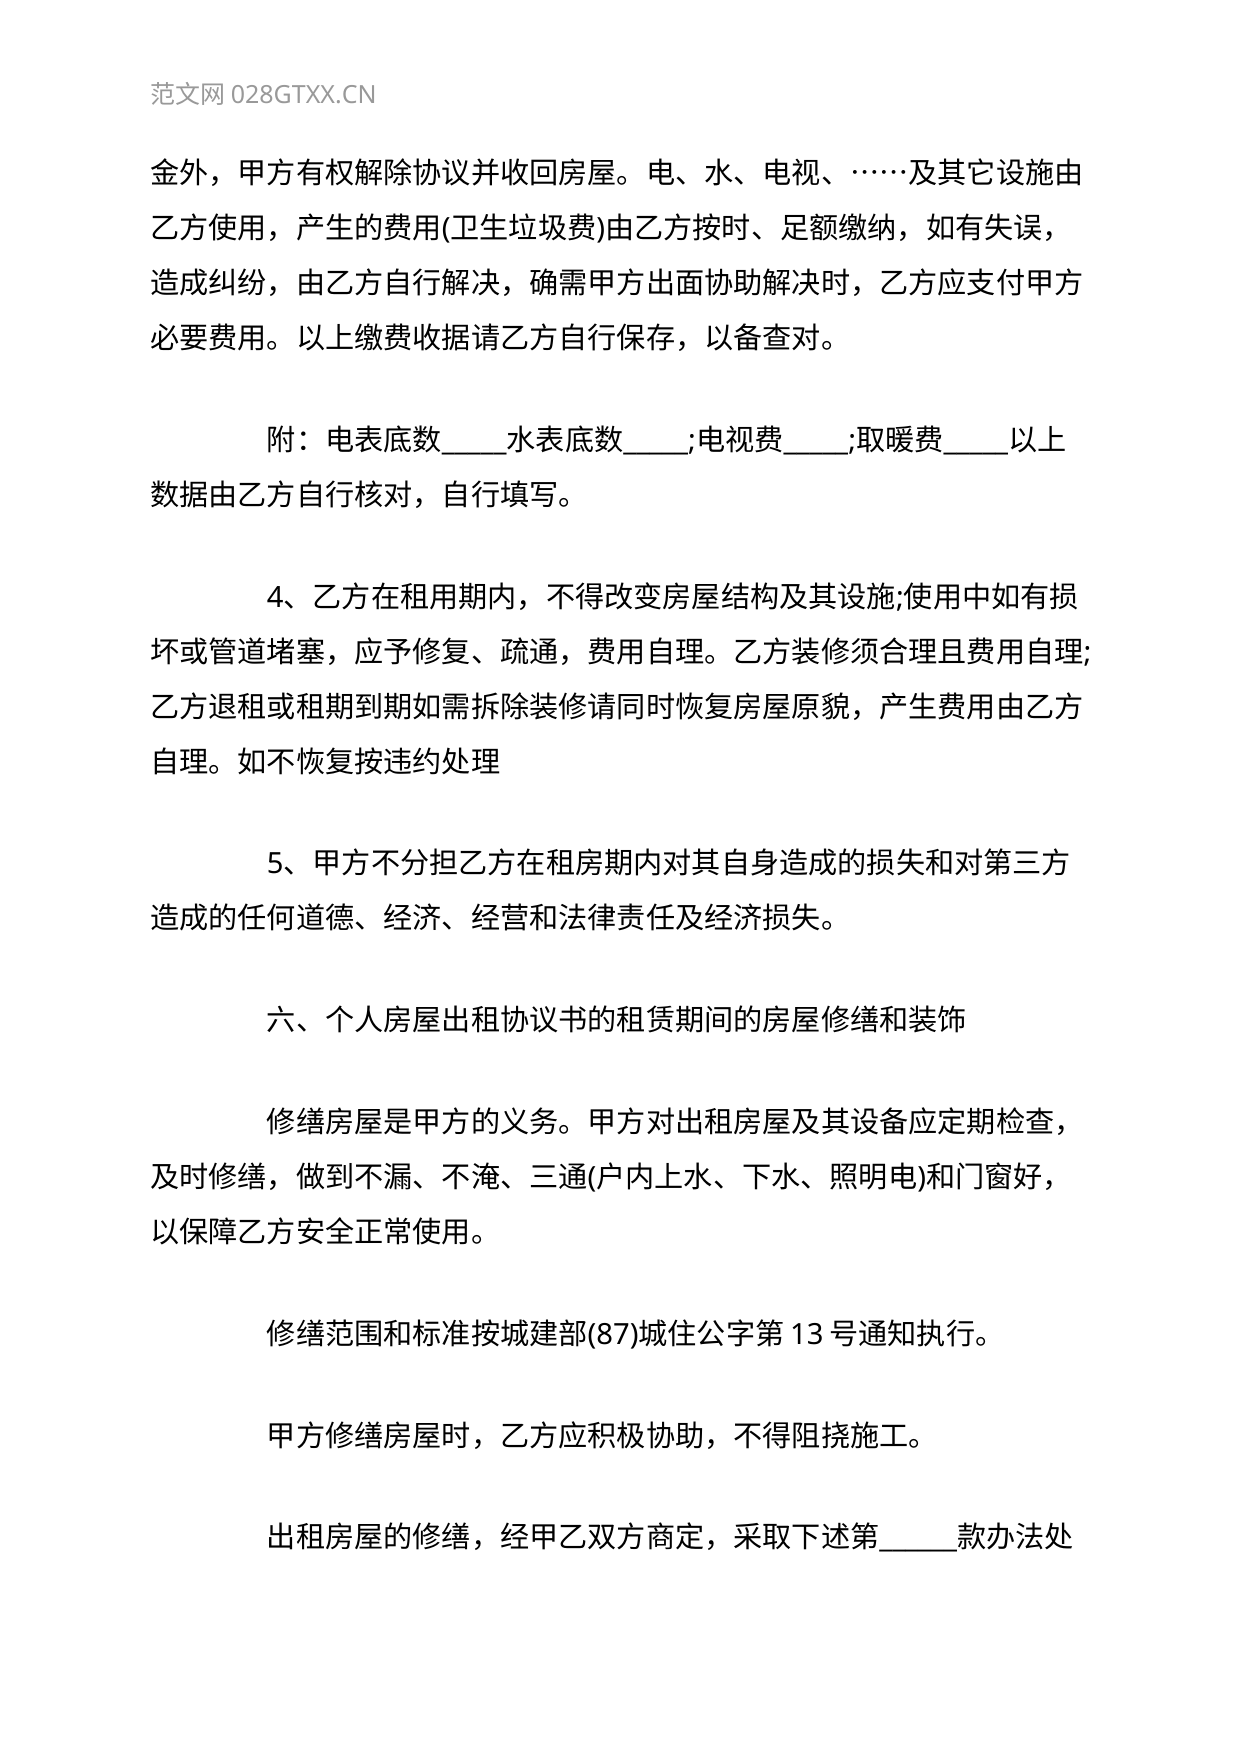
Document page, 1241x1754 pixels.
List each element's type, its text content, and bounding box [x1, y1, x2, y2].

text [150, 1514, 1090, 1556]
text 修缮房屋是甲方的义务。甲方对出租房屋及其设备应定期检查，及时修缮，做到不漏、不淹、三通(户内上水、下水、照明电)和门窗好，以保障乙方安全正常使用。 [150, 1098, 1090, 1251]
text 4、乙方在租用期内，不得改变房屋结构及其设施;使用中如有损坏或管道堵塞，应予修复、疏通，费用自理。乙方装修须合理且费用自理;乙方退租或租期到期如需拆除装修请同时恢复房屋原貌，产生费用由乙方自理。如不恢复按违约处理 [150, 573, 1090, 781]
text 六、个人房屋出租协议书的租赁期间的房屋修缮和装饰 [150, 997, 1090, 1039]
text 甲方修缮房屋时，乙方应积极协助，不得阻挠施工。 [150, 1412, 1090, 1454]
text 修缮范围和标准按城建部(87)城住公字第13号通知执行。 [150, 1310, 1090, 1353]
text 附：电表底数_____水表底数_____;电视费_____;取暖费_____以上数据由乙方自行核对，自行填写。 [150, 417, 1090, 514]
text 5、甲方不分担乙方在租房期内对其自身造成的损失和对第三方造成的任何道德、经济、经营和法律责任及经济损失。 [150, 840, 1090, 937]
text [150, 150, 1090, 357]
